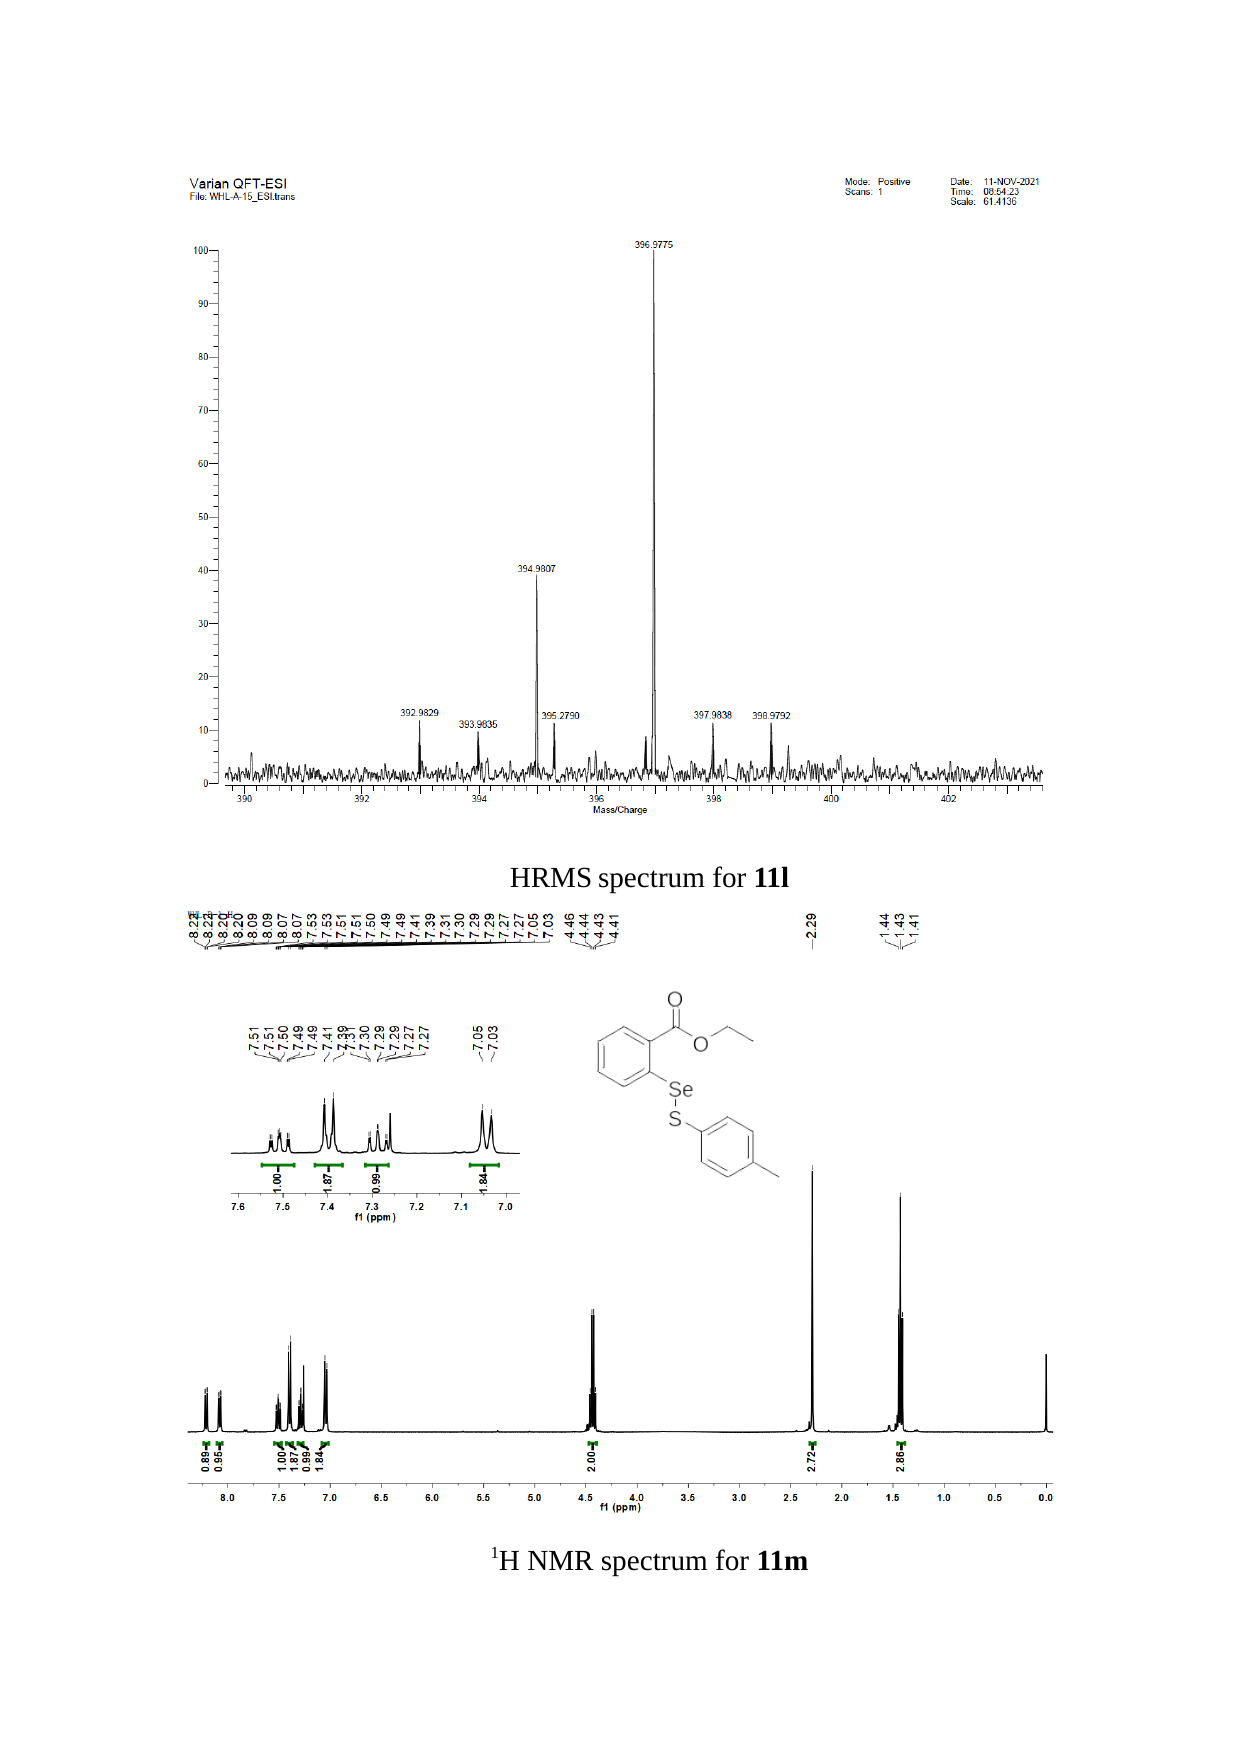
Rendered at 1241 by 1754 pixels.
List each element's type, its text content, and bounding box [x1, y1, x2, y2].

picture [187, 162, 1052, 819]
text 1H NMR spectrum for 11m [187, 1527, 1053, 1592]
picture [187, 909, 1054, 1513]
text HRMS spectrum for 11l [187, 844, 1053, 909]
